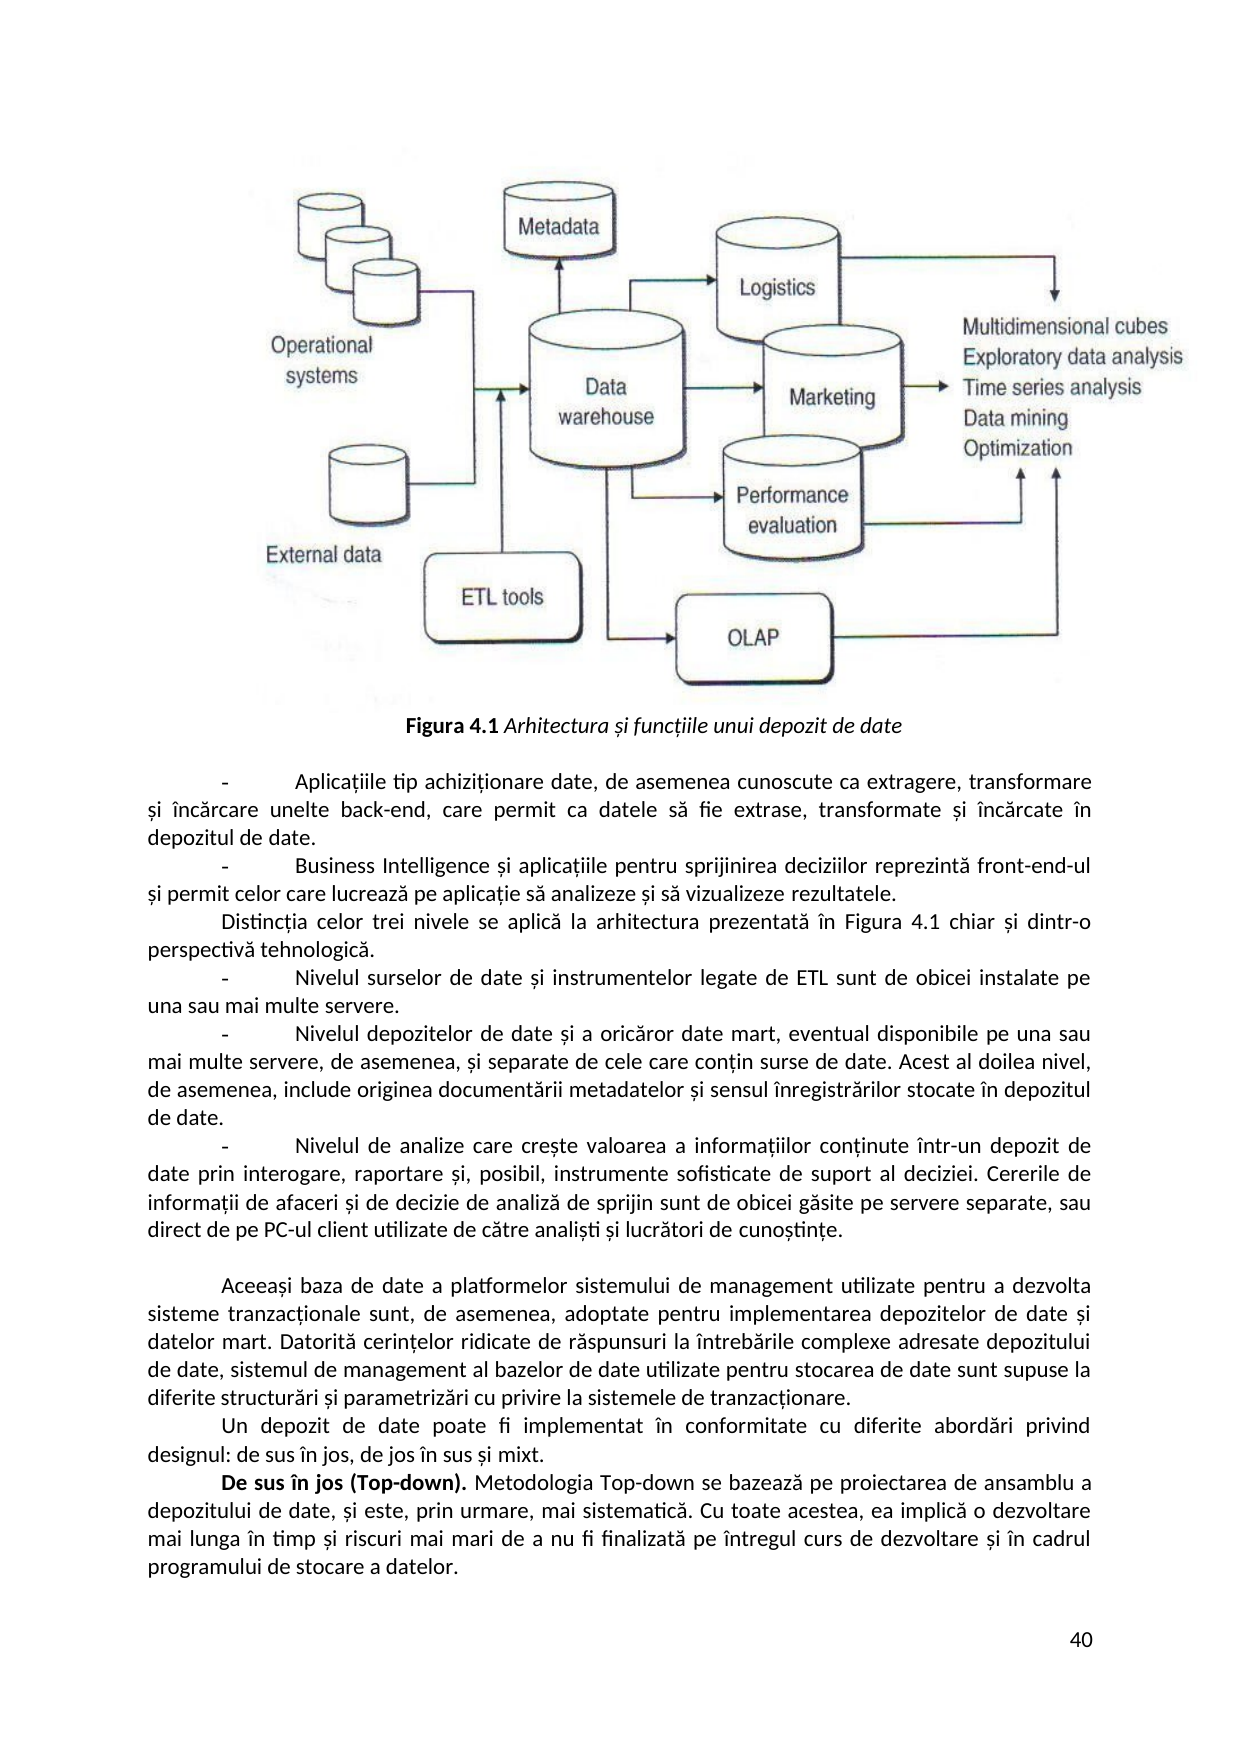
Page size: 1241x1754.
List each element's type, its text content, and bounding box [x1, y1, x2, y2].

list Business Intelligence şi aplicaţiile pentru sprijinirea deciziilor reprezintă front-end-ul şi permit celor care lucrează pe aplicaţie să analizeze şi să vizualizeze rezultatele. [147, 851, 1093, 907]
text De sus în jos (Top-down). Metodologia Top-down se bazează pe proiectarea de ansamblu a depozitului de date, şi este, prin urmare, mai sistematică. Cu toate acestea, ea implică o dezvoltare mai lunga în timp şi riscuri mai mari de a nu fi finalizată pe întregul curs de dezvoltare şi în cadrul programului de stocare a datelor. [147, 1468, 1093, 1580]
text Figura 4.1 Arhitectura şi funcţiile unui depozit de date [406, 713, 1219, 739]
list Nivelul de analize care creşte valoarea a informaţiilor conţinute într-un depozit de date prin interogare, raportare şi, posibil, instrumente sofisticate de suport al deciziei. Cererile de informaţii de afaceri şi de decizie de analiză de sprijin sunt de obicei găsite pe servere separate, sau direct de pe PC-ul client utilizate de către analişti şi lucrători de cunoştinţe. [147, 1132, 1093, 1244]
list Aplicaţiile tip achiziţionare date, de asemenea cunoscute ca extragere, transformare şi încărcare unelte back-end, care permit ca datele să fie extrase, transformate şi încărcate în depozitul de date. [147, 767, 1093, 851]
list Nivelul depozitelor de date şi a oricăror date mart, eventual disponibile pe una sau mai multe servere, de asemenea, şi separate de cele care conţin surse de date. Acest al doilea nivel, de asemenea, include originea documentării metadatelor şi sensul înregistrărilor stocate în depozitul de date. [147, 1019, 1093, 1132]
list Nivelul surselor de date şi instrumentelor legate de ETL sunt de obicei instalate pe una sau mai multe servere. [147, 963, 1093, 1019]
text Distincţia celor trei nivele se aplică la arhitectura prezentată în Figura 4.1 chiar şi dintr-o perspectivă tehnologică. [147, 907, 1093, 963]
text Aceeaşi baza de date a platformelor sistemului de management utilizate pentru a dezvolta sisteme tranzacţionale sunt, de asemenea, adoptate pentru implementarea depozitelor de date şi datelor mart. Datorită cerinţelor ridicate de răspunsuri la întrebările complexe adresate depozitului de date, sistemul de management al bazelor de date utilizate pentru stocarea de date sunt supuse la diferite structurări şi parametrizări cu privire la sistemele de tranzacţionare. [147, 1271, 1093, 1412]
picture [248, 145, 1198, 713]
text Un depozit de date poate fi implementat în conformitate cu diferite abordări privind designul: de sus în jos, de jos în sus şi mixt. [147, 1412, 1093, 1468]
